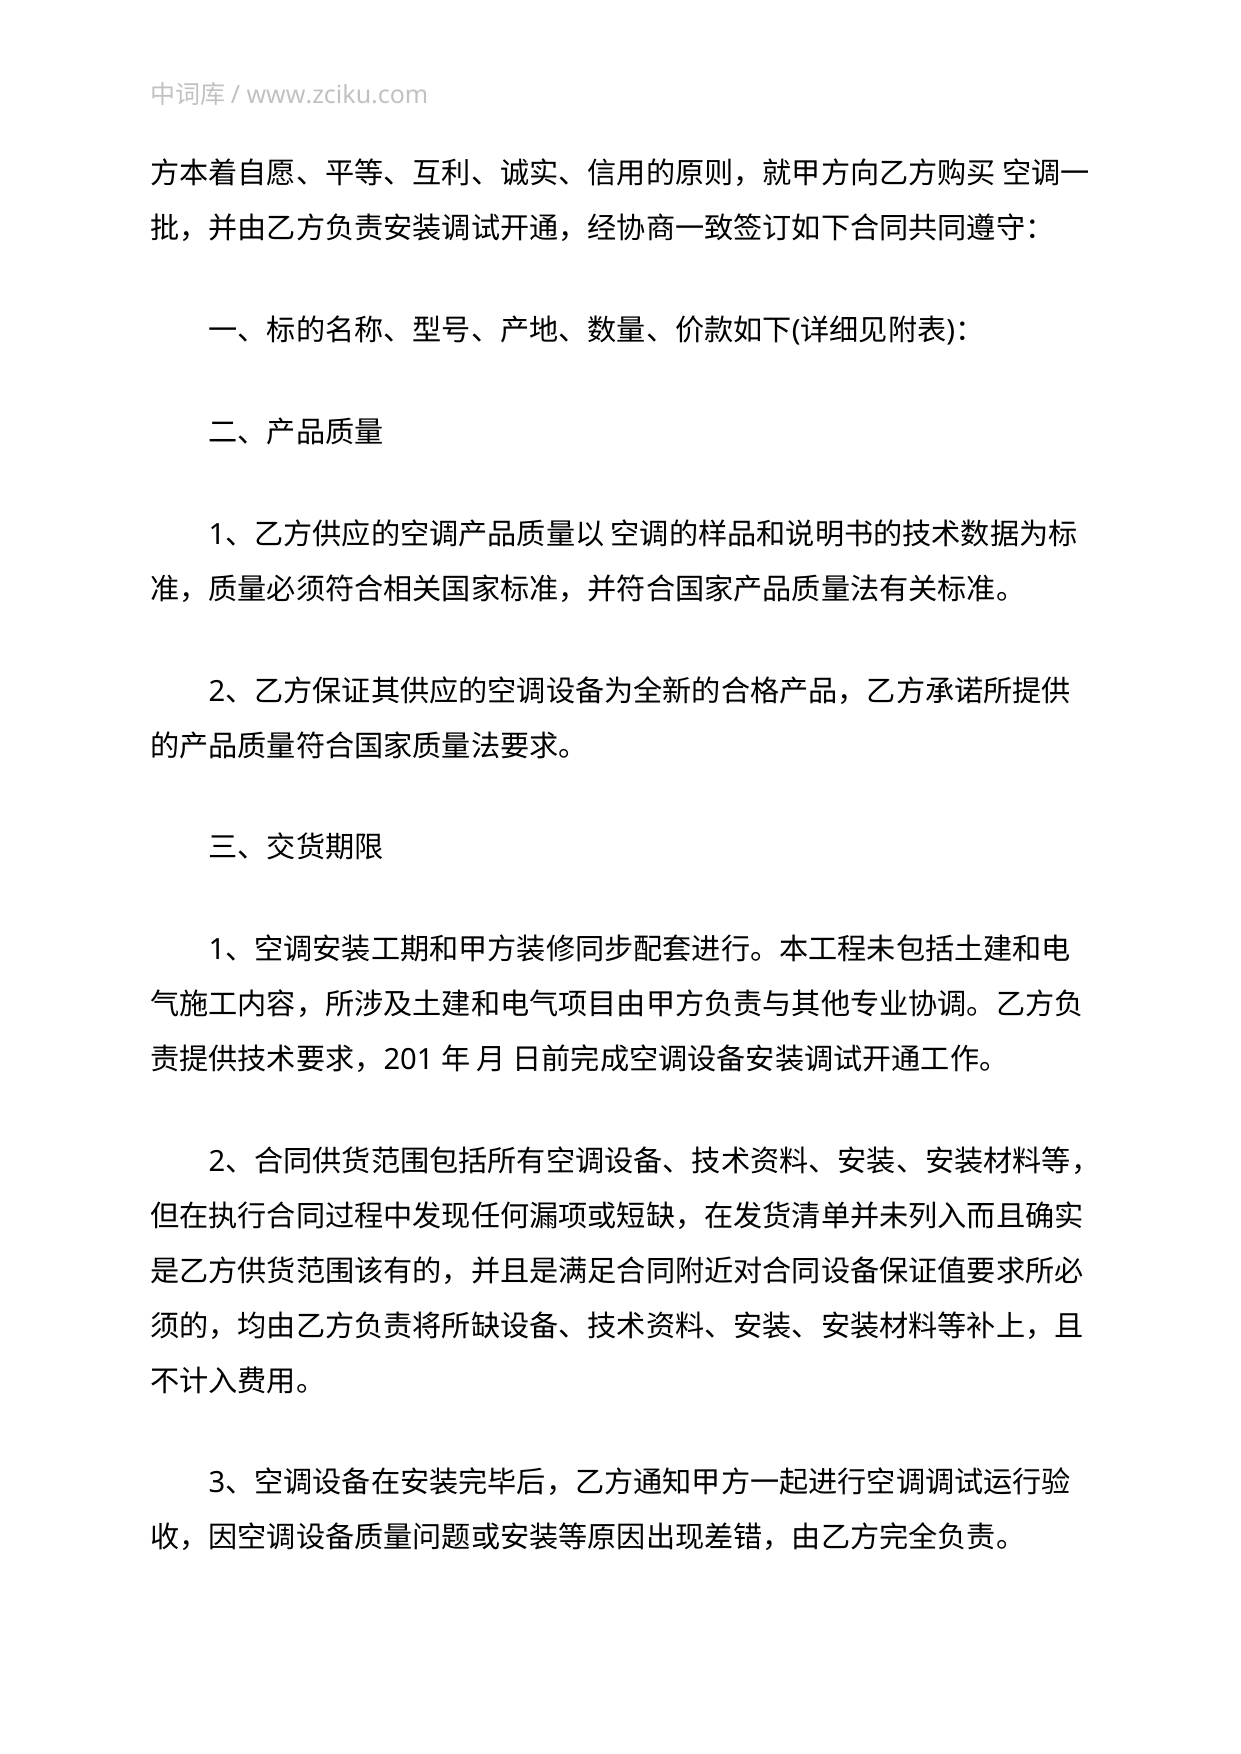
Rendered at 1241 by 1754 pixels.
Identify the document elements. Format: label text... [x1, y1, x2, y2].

text 2、乙方保证其供应的空调设备为全新的合格产品，乙方承诺所提供的产品质量符合国家质量法要求。 [150, 667, 1090, 764]
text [150, 150, 1090, 247]
text 二、产品质量 [150, 409, 1090, 451]
text 一、标的名称、型号、产地、数量、价款如下(详细见附表)： [150, 307, 1090, 349]
text 3、空调设备在安装完毕后，乙方通知甲方一起进行空调调试运行验收，因空调设备质量问题或安装等原因出现差错，由乙方完全负责。 [150, 1459, 1090, 1556]
text 三、交货期限 [150, 824, 1090, 866]
text 1、乙方供应的空调产品质量以 空调的样品和说明书的技术数据为标准，质量必须符合相关国家标准，并符合国家产品质量法有关标准。 [150, 510, 1090, 608]
text 1、空调安装工期和甲方装修同步配套进行。本工程未包括土建和电气施工内容，所涉及土建和电气项目由甲方负责与其他专业协调。乙方负责提供技术要求，201 年 月 日前完成空调设备安装调试开通工作。 [150, 926, 1090, 1078]
text 2、合同供货范围包括所有空调设备、技术资料、安装、安装材料等，但在执行合同过程中发现任何漏项或短缺，在发货清单并未列入而且确实是乙方供货范围该有的，并且是满足合同附近对合同设备保证值要求所必须的，均由乙方负责将所缺设备、技术资料、安装、安装材料等补上，且不计入费用。 [150, 1138, 1090, 1399]
